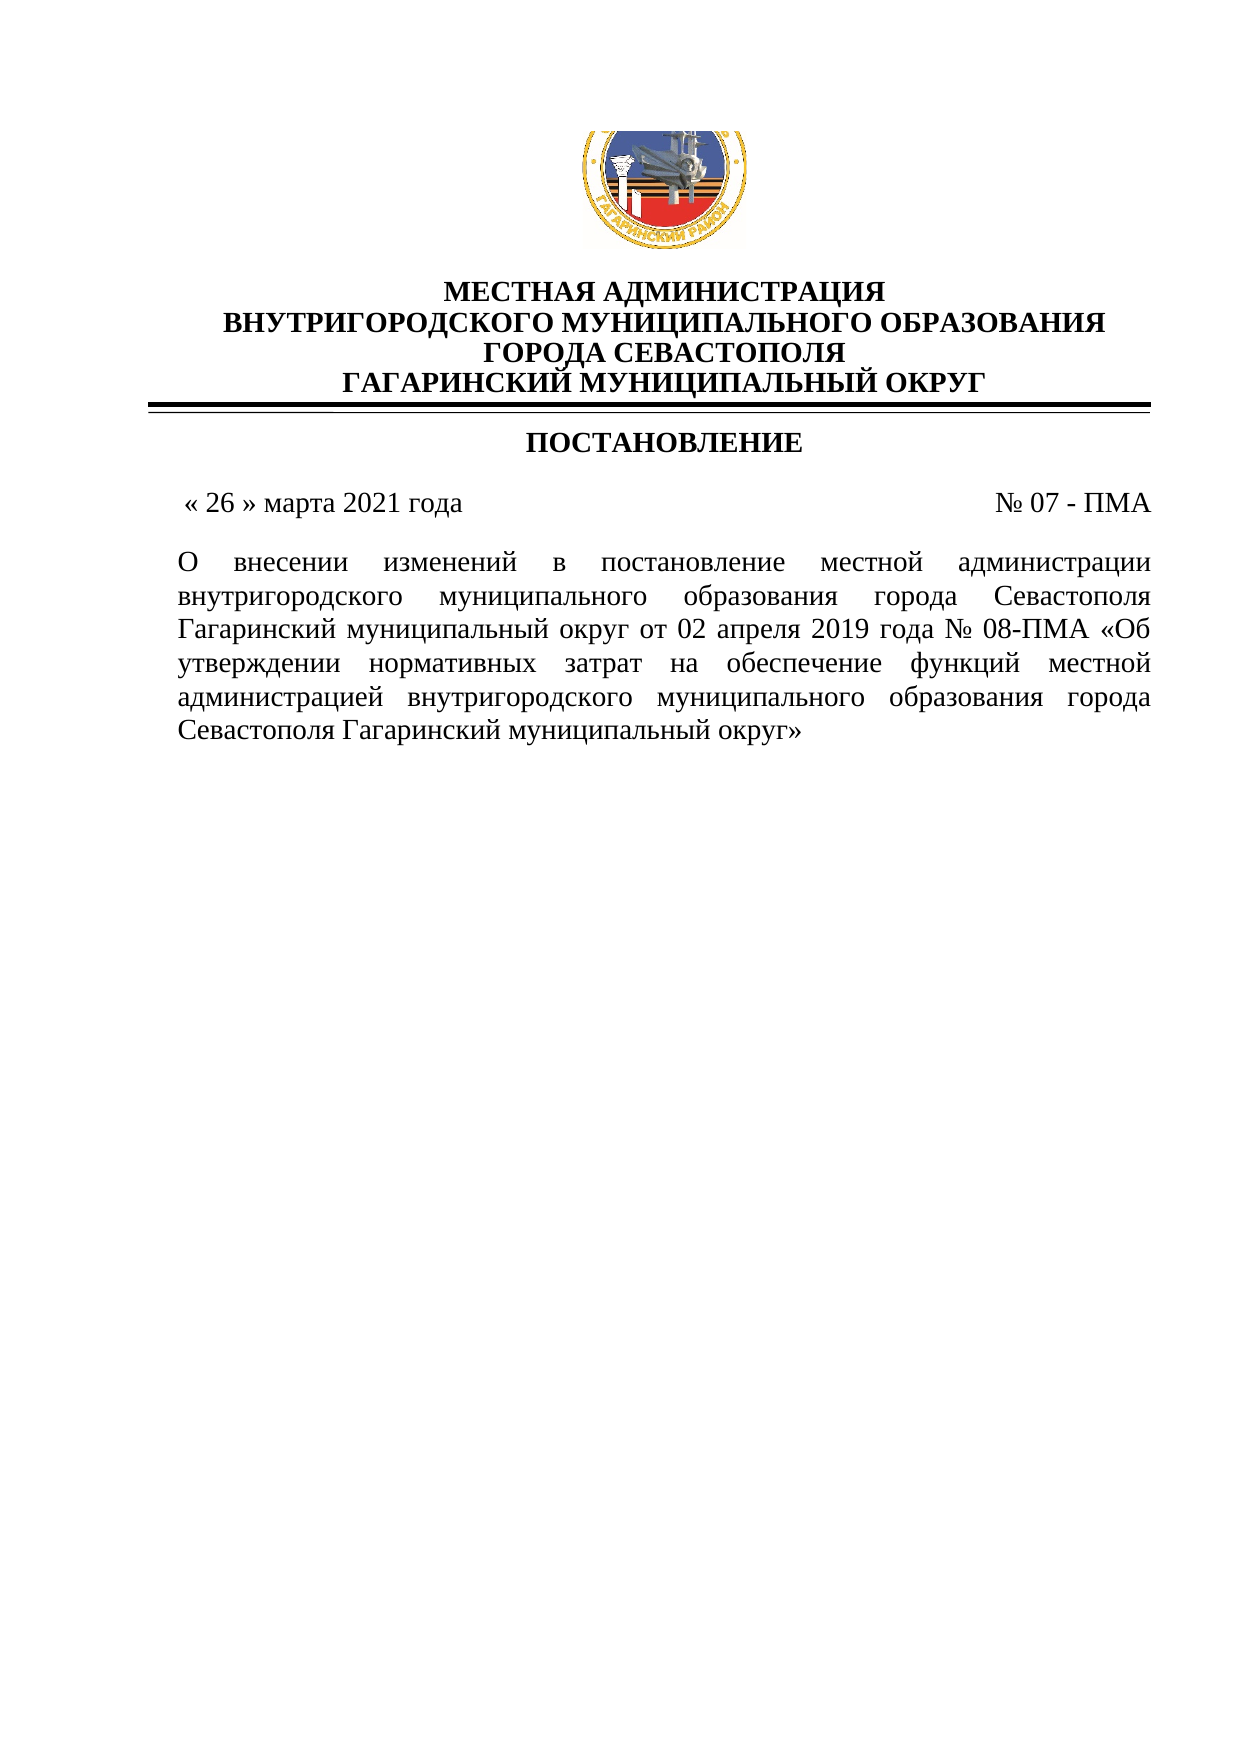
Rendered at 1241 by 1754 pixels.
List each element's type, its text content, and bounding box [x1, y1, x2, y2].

text МЕСТНАЯ АДМИНИСТРАЦИЯ [177, 278, 1152, 308]
text « 26 » марта 2021 года № 07 - ПМА [177, 488, 1152, 519]
text ВНУТРИГОРОДСКОГО МУНИЦИПАЛЬНОГО ОБРАЗОВАНИЯ [177, 308, 1152, 338]
text ГАГАРИНСКИЙ МУНИЦИПАЛЬНЫЙ ОКРУГ [177, 368, 1152, 398]
text ПОСТАНОВЛЕНИЕ [177, 428, 1152, 458]
picture [582, 131, 747, 249]
text О внесении изменений в постановление местной администрации внутригородского муниципального образования города Севастополя Гагаринский муниципальный округ от 02 апреля 2019 года № 08-ПМА «Об утверждении нормативных затрат на обеспечение функций местной администрацией внутригородского муниципального образования города Севастополя Гагаринский муниципальный округ» [177, 544, 1152, 746]
text ГОРОДА СЕВАСТОПОЛЯ [177, 338, 1152, 368]
